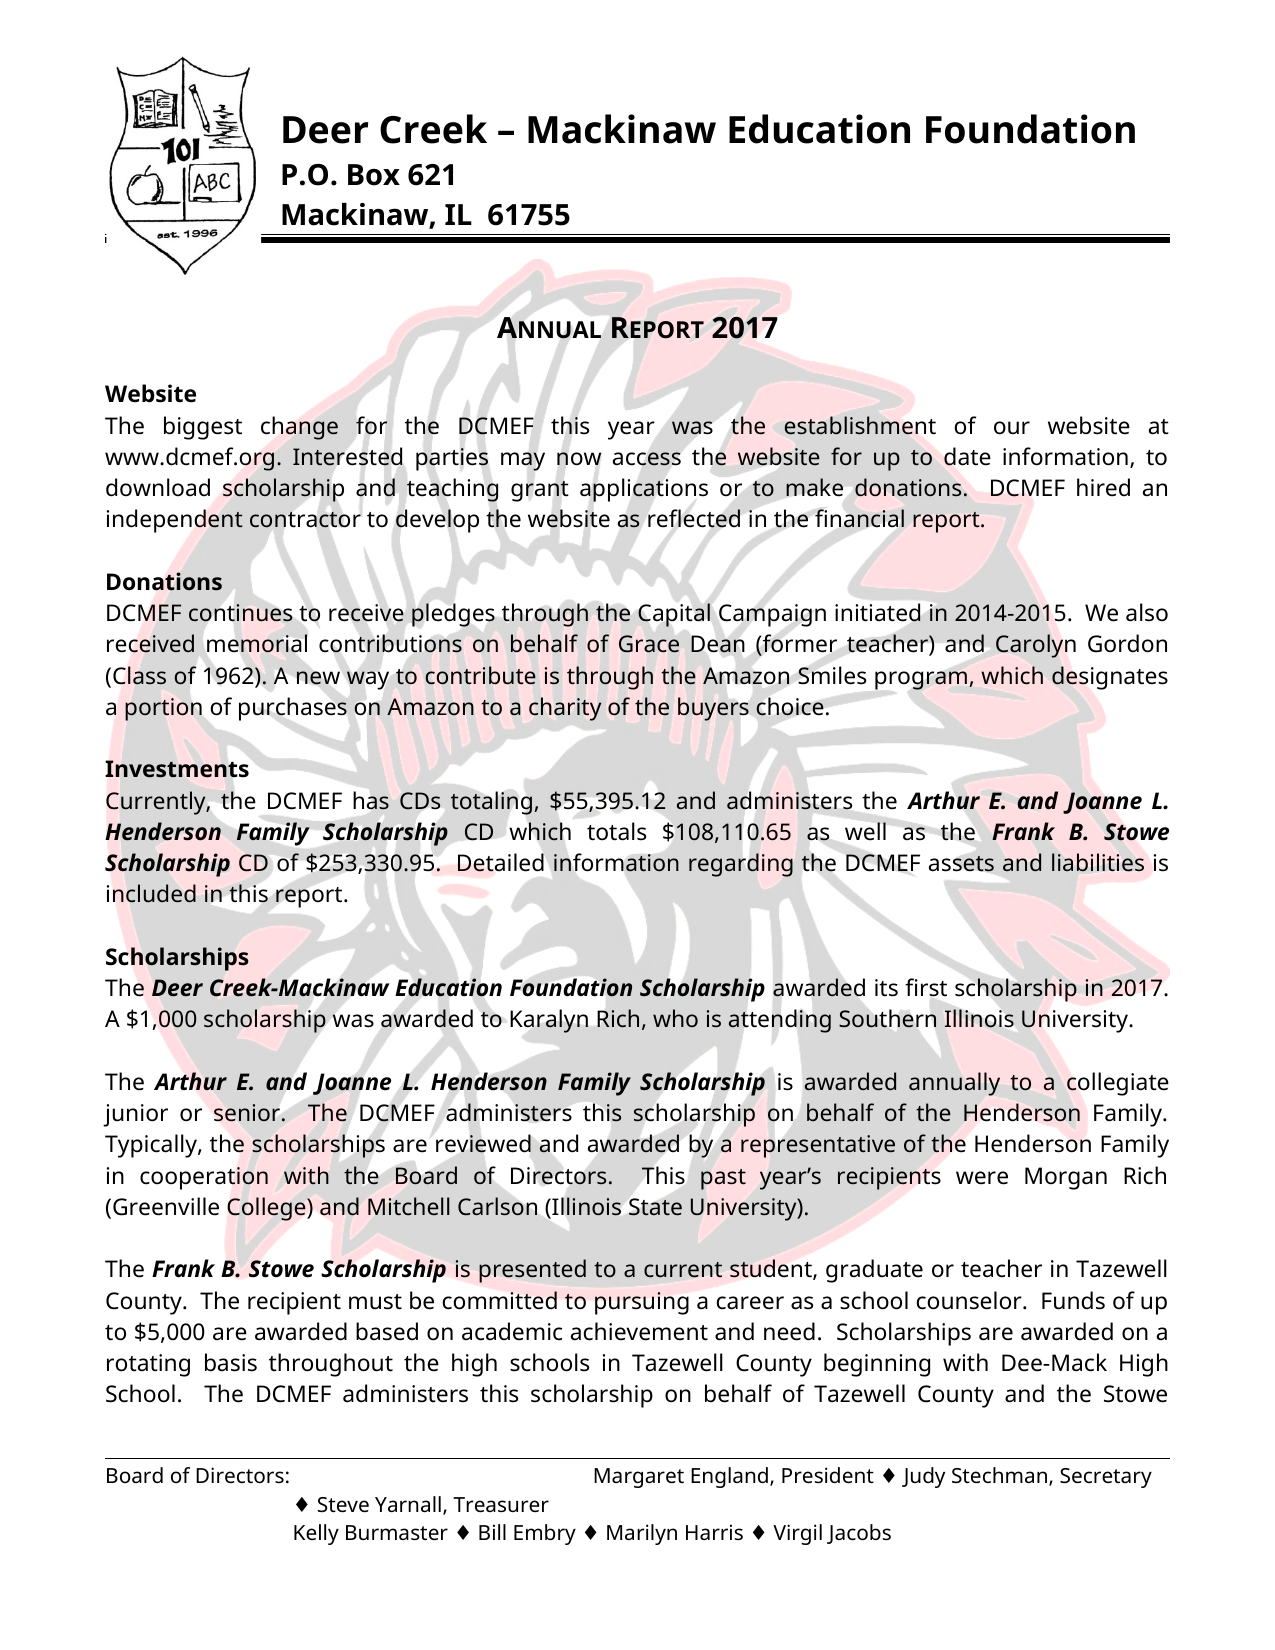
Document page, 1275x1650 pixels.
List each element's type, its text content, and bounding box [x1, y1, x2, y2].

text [105, 1253, 1170, 1409]
text The Deer Creek-Mackinaw Education Foundation Scholarship awarded its first scholarship in 2017. A $1,000 scholarship was awarded to Karalyn Rich, who is attending Southern Illinois University. [105, 972, 1170, 1034]
text Scholarships [105, 941, 1170, 972]
text Mackinaw, IL 61755 [262, 194, 1170, 233]
picture [104, 40, 262, 281]
text Investments [105, 753, 1170, 784]
text The biggest change for the DCMEF this year was the establishment of our website at www.dcmef.org. Interested parties may now access the website for up to date information, to download scholarship and teaching grant applications or to make donations. DCMEF hired an independent contractor to develop the website as reflected in the financial report. [105, 409, 1170, 534]
text Annual Report 2017 [105, 307, 1170, 347]
text The Arthur E. and Joanne L. Henderson Family Scholarship is awarded annually to a collegiate junior or senior. The DCMEF administers this scholarship on behalf of the Henderson Family. Typically, the scholarships are reviewed and awarded by a representative of the Henderson Family in cooperation with the Board of Directors. This past year’s recipients were Morgan Rich (Greenville College) and Mitchell Carlson (Illinois State University). [105, 1066, 1170, 1222]
text Currently, the DCMEF has CDs totaling, $55,395.12 and administers the Arthur E. and Joanne L. Henderson Family Scholarship CD which totals $108,110.65 as well as the Frank B. Stowe Scholarship CD of $253,330.95. Detailed information regarding the DCMEF assets and liabilities is included in this report. [105, 784, 1170, 909]
text Donations [105, 566, 1170, 597]
text DCMEF continues to receive pledges through the Capital Campaign initiated in 2014-2015. We also received memorial contributions on behalf of Grace Dean (former teacher) and Carolyn Gordon (Class of 1962). A new way to contribute is through the Amazon Smiles program, which designates a portion of purchases on Amazon to a charity of the buyers choice. [105, 597, 1170, 722]
text P.O. Box 621 [262, 154, 1170, 194]
text Deer Creek – Mackinaw Education Foundation [262, 103, 1170, 154]
text Website [105, 378, 1170, 409]
